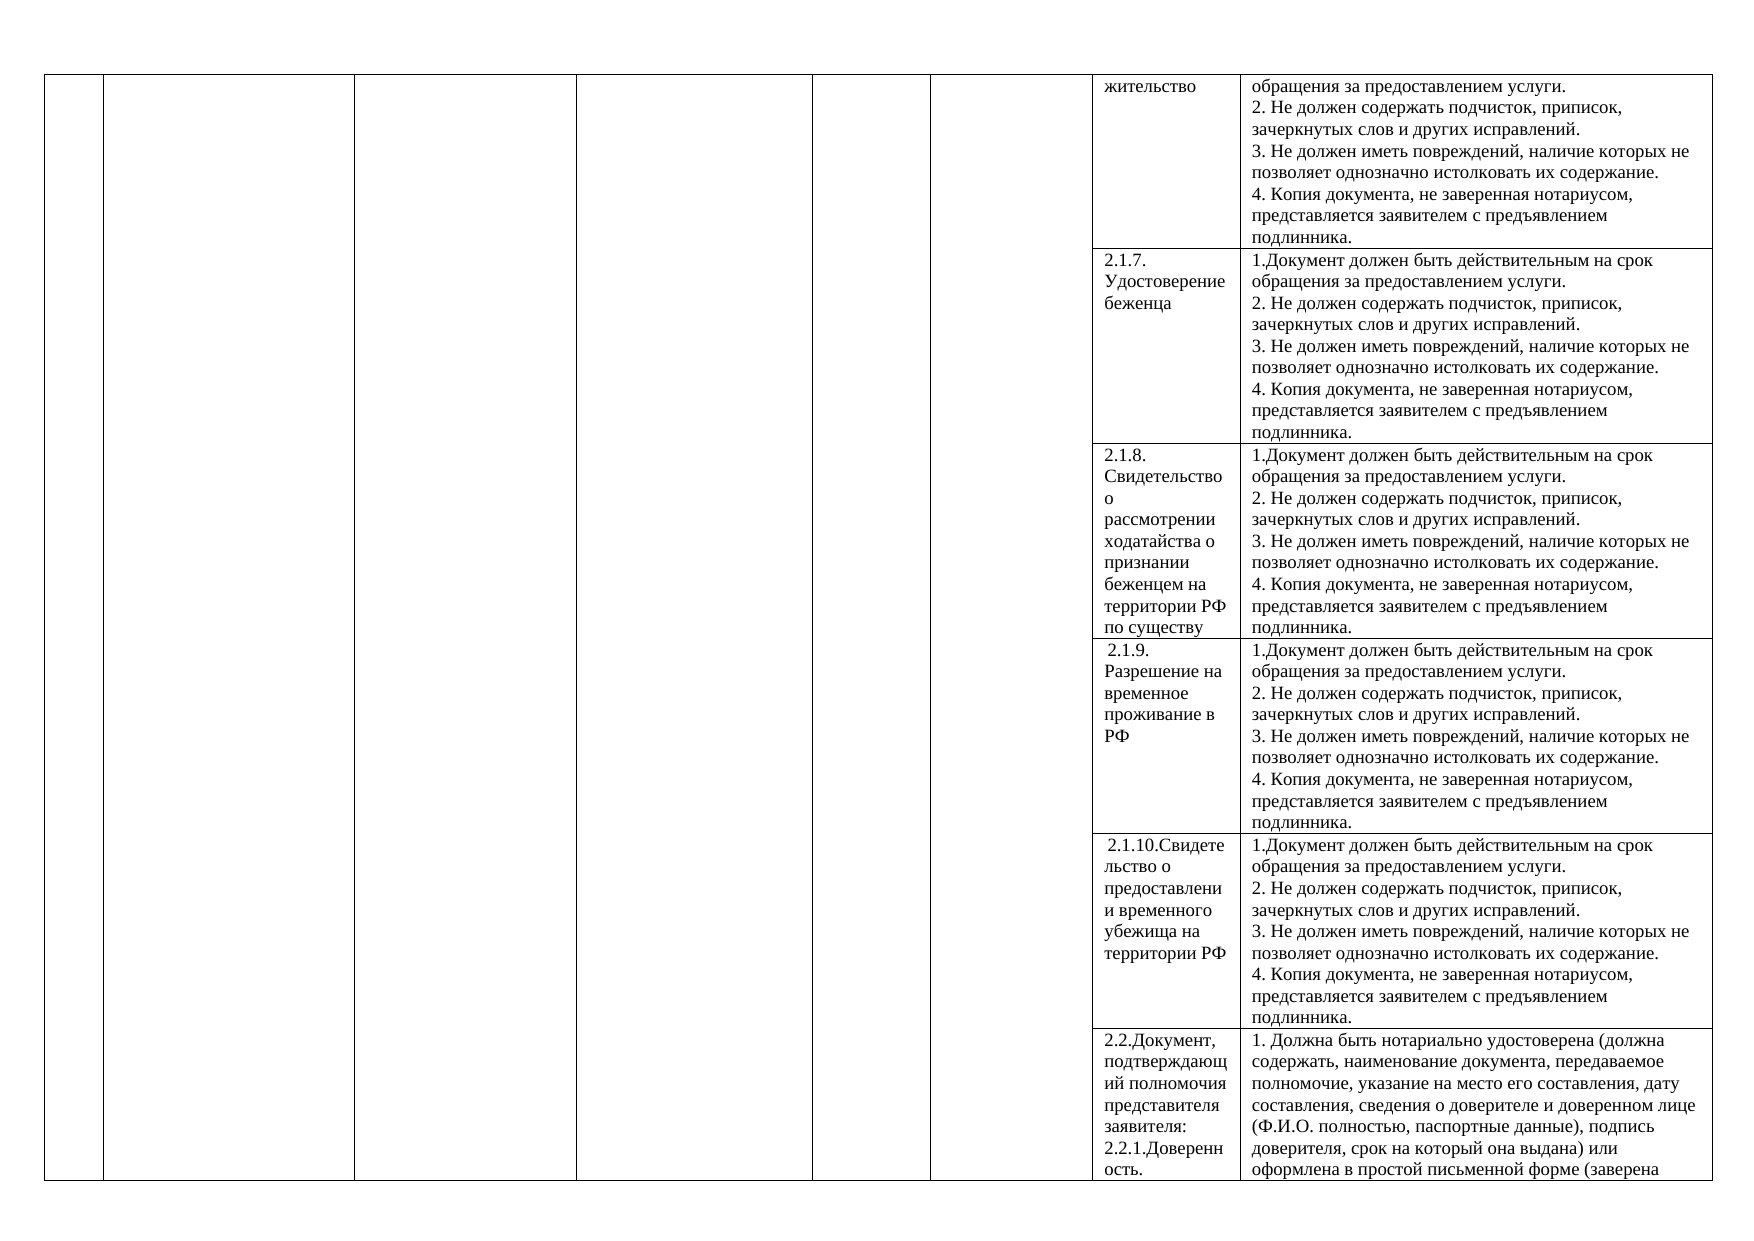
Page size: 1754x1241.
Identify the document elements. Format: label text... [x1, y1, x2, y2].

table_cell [1241, 1029, 1712, 1180]
table_cell 2.1.9. Разрешение на временное проживание в РФ [1093, 639, 1240, 833]
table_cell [1093, 75, 1240, 247]
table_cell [1093, 1029, 1240, 1180]
table_cell 2.1.7. Удостоверение беженца [1093, 249, 1240, 442]
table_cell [1241, 75, 1712, 247]
table_cell 2.1.10.Свидетельство о предоставлении временного убежища на территории РФ [1093, 834, 1240, 1028]
table_cell 2.1.8. Свидетельство о рассмотрении ходатайства о признании беженцем на территории РФ по существу [1093, 444, 1240, 638]
